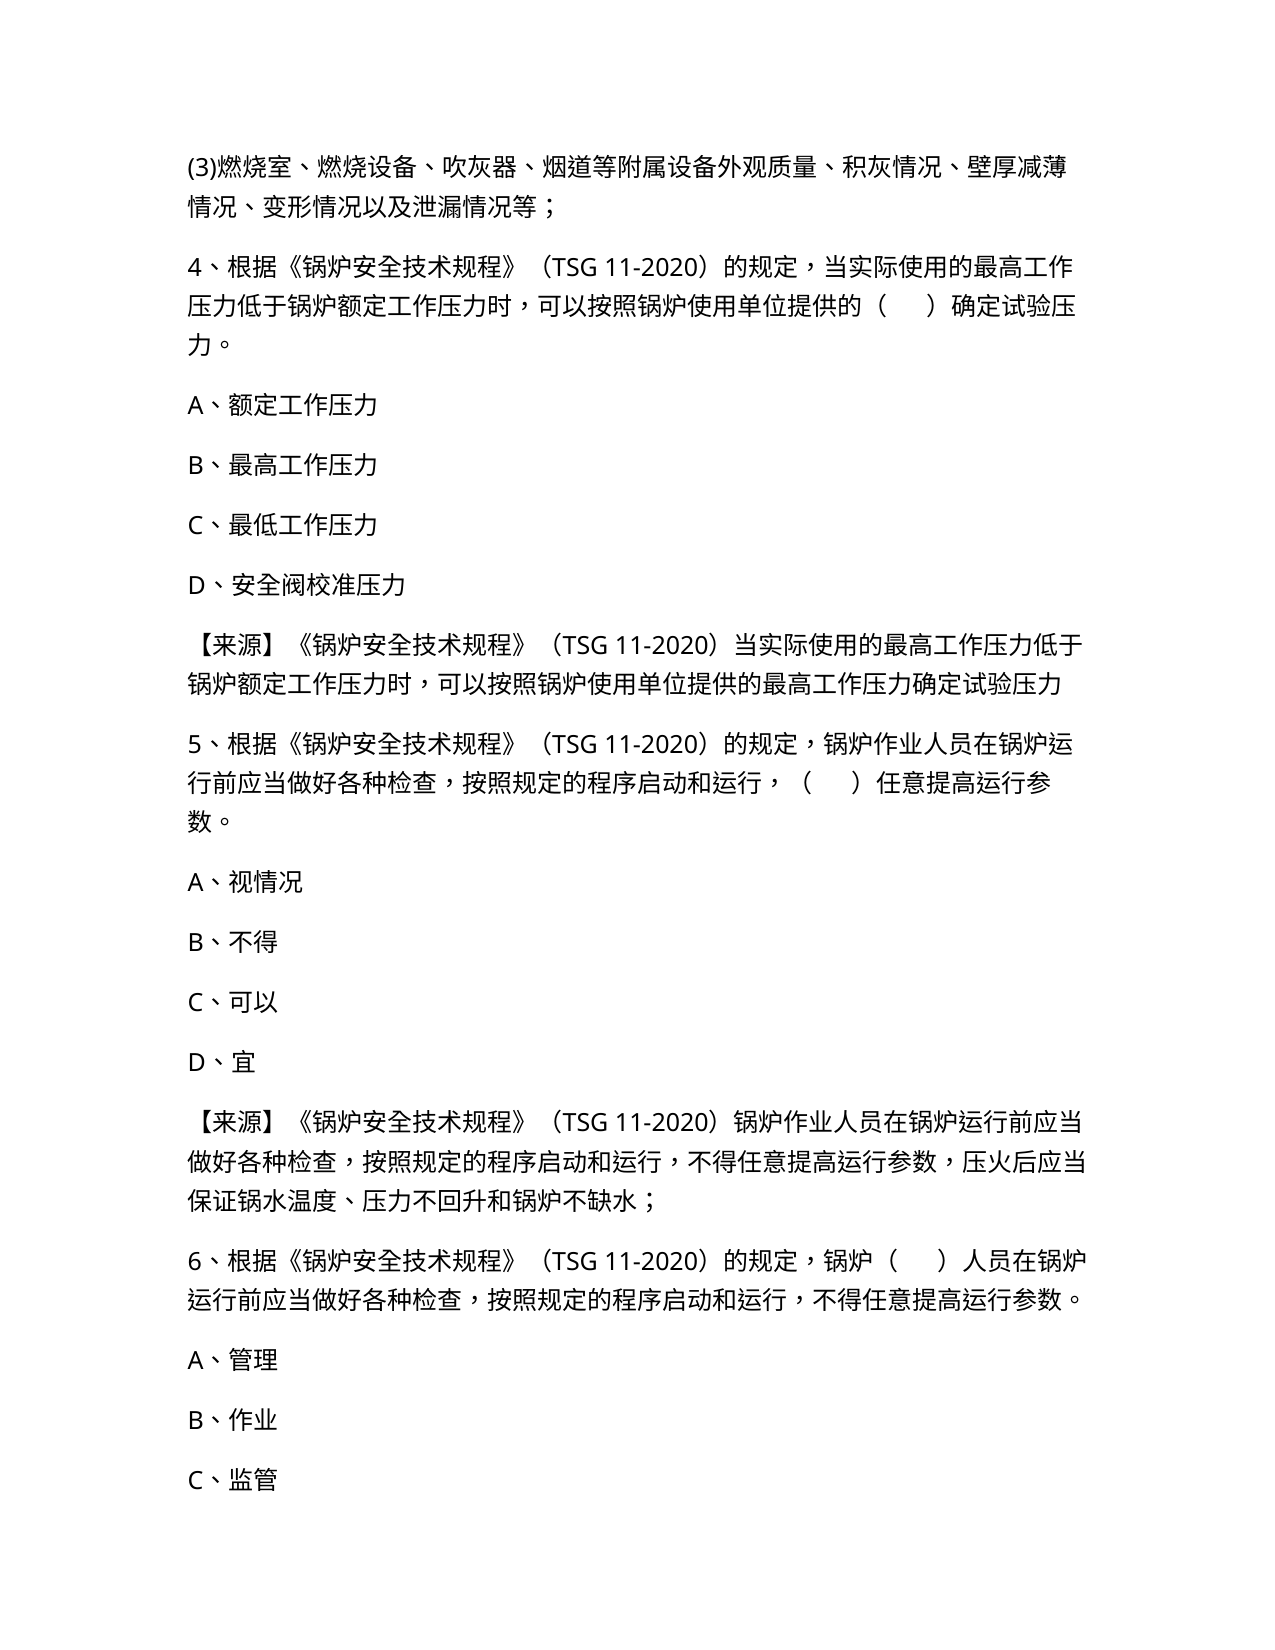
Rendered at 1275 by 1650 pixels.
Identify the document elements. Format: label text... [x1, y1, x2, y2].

text C、最低工作压力 [187, 507, 1087, 542]
text A、管理 [187, 1342, 1087, 1377]
text A、视情况 [187, 865, 1087, 899]
text 5、根据《锅炉安全技术规程》（TSG 11-2020）的规定，锅炉作业人员在锅炉运行前应当做好各种检查，按照规定的程序启动和运行，（ ）任意提高运行参数。 [187, 727, 1087, 839]
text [187, 1105, 1087, 1217]
text 【来源】《锅炉安全技术规程》（TSG 11-2020）当实际使用的最高工作压力低于锅炉额定工作压力时，可以按照锅炉使用单位提供的最高工作压力确定试验压力 [187, 627, 1087, 701]
text 4、根据《锅炉安全技术规程》（TSG 11-2020）的规定，当实际使用的最高工作压力低于锅炉额定工作压力时，可以按照锅炉使用单位提供的（ ）确定试验压力。 [187, 249, 1087, 362]
text C、可以 [187, 985, 1087, 1019]
text B、不得 [187, 925, 1087, 959]
text C、监管 [187, 1462, 1087, 1497]
text A、额定工作压力 [187, 387, 1087, 422]
text D、安全阀校准压力 [187, 567, 1087, 602]
text 6、根据《锅炉安全技术规程》（TSG 11-2020）的规定，锅炉（ ）人员在锅炉运行前应当做好各种检查，按照规定的程序启动和运行，不得任意提高运行参数。 [187, 1243, 1087, 1317]
text B、最高工作压力 [187, 447, 1087, 482]
text D、宜 [187, 1045, 1087, 1079]
text B、作业 [187, 1402, 1087, 1437]
text (3)燃烧室、燃烧设备、吹灰器、烟道等附属设备外观质量、积灰情况、壁厚减薄情况、变形情况以及泄漏情况等； [187, 150, 1087, 223]
